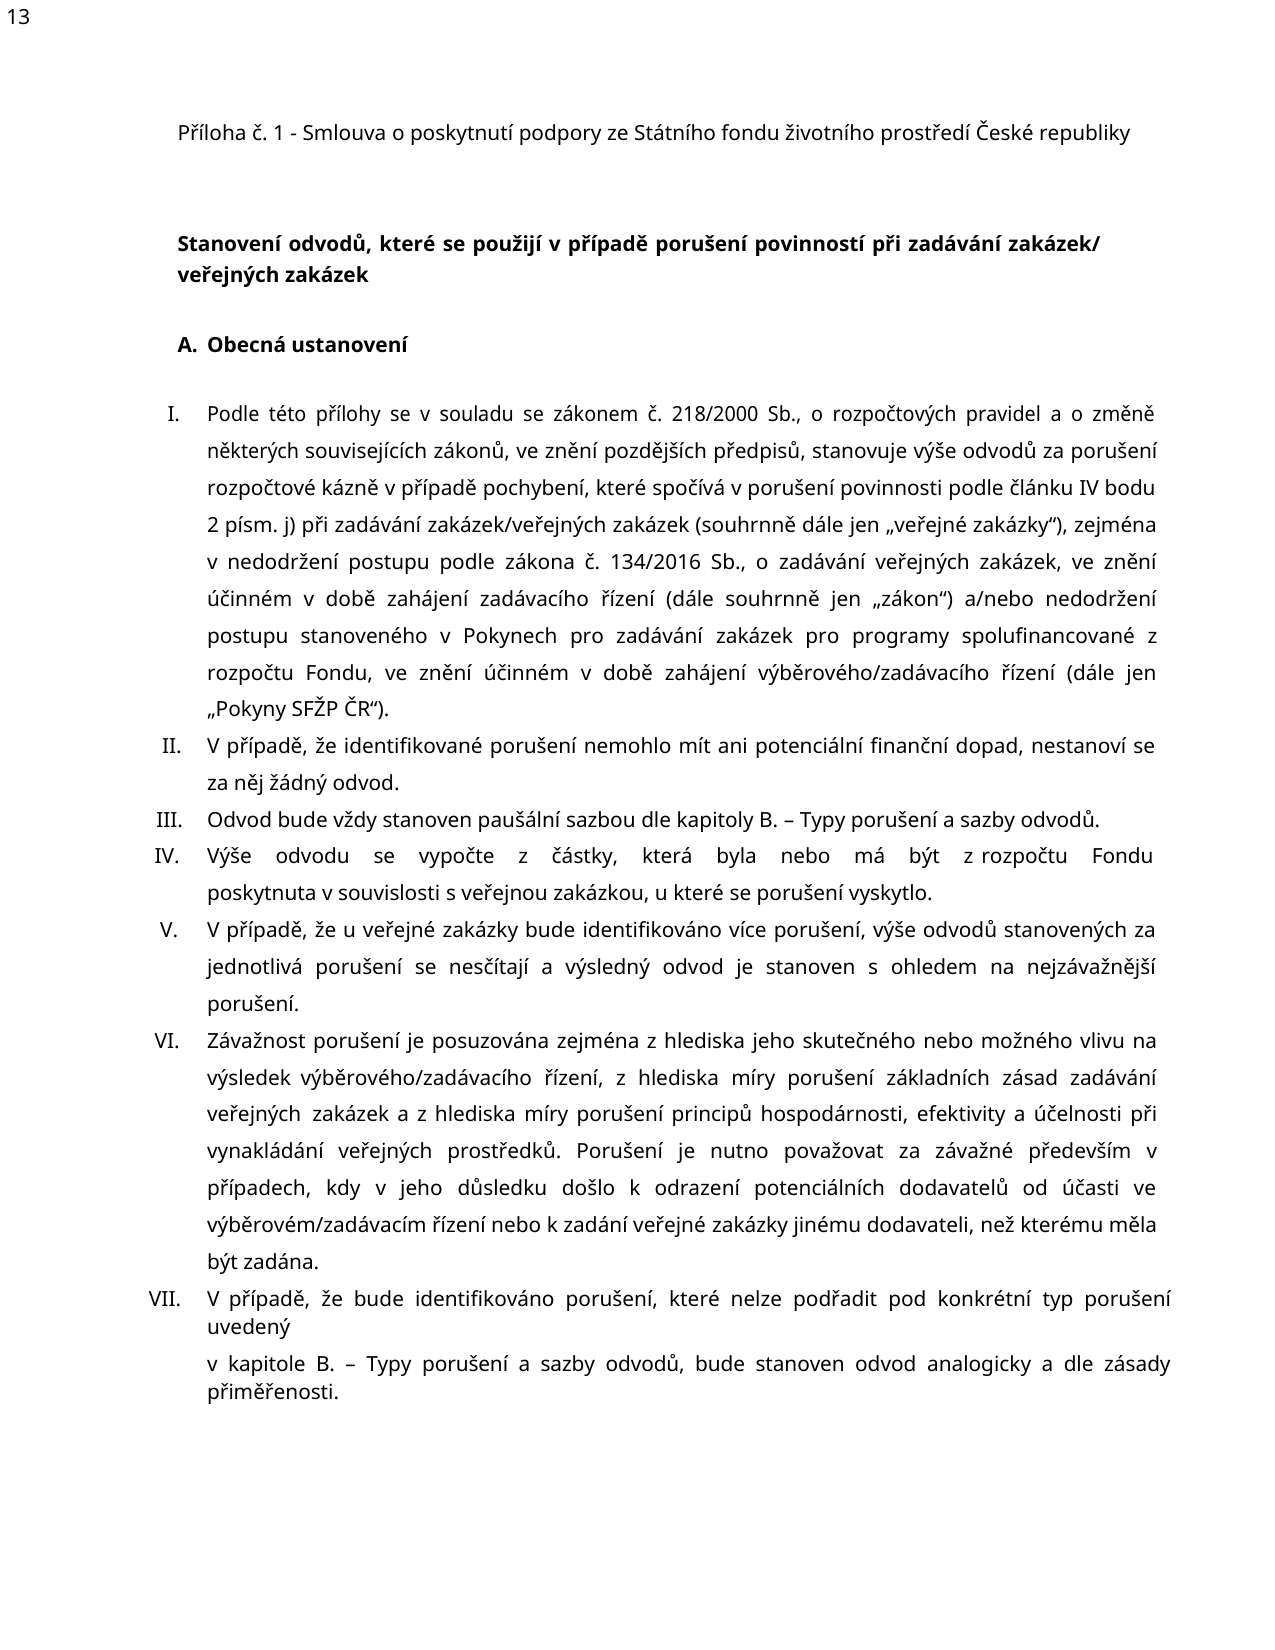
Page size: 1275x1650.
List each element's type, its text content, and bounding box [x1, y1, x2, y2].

list V případě, že u veřejné zakázky bude identifikováno více porušení, výše odvodů stanovených za jednotlivá porušení se nesčítají a výsledný odvod je stanoven s ohledem na nejzávažnější porušení. [160, 915, 1157, 1017]
text Příloha č. 1 - Smlouva o poskytnutí podpory ze Státního fondu životního prostředí České republiky [177, 118, 1171, 146]
list V případě, že identifikované porušení nemohlo mít ani potenciální finanční dopad, nestanoví se za něj žádný odvod. [162, 732, 1156, 797]
list V případě, že bude identifikováno porušení, které nelze podřadit pod konkrétní typ porušení uvedený [149, 1284, 1171, 1341]
list Obecná ustanovení [177, 330, 1171, 358]
text v kapitole B. – Typy porušení a sazby odvodů, bude stanoven odvod analogicky a dle zásady přiměřenosti. [207, 1349, 1171, 1406]
list Závažnost porušení je posuzována zejména z hlediska jeho skutečného nebo možného vlivu na výsledek výběrového/zadávacího řízení, z hlediska míry porušení základních zásad zadávání veřejných zakázek a z hlediska míry porušení principů hospodárnosti, efektivity a účelnosti při vynakládání veřejných prostředků. Porušení je nutno považovat za závažné především v případech, kdy v jeho důsledku došlo k odrazení potenciálních dodavatelů od účasti ve výběrovém/zadávacím řízení nebo k zadání veřejné zakázky jinému dodavateli, než kterému měla být zadána. [154, 1026, 1157, 1275]
list Odvod bude vždy stanoven paušální sazbou dle kapitoly B. – Typy porušení a sazby odvodů. [156, 805, 1171, 833]
list Podle této přílohy se v souladu se zákonem č. 218/2000 Sb., o rozpočtových pravidel a o změně některých souvisejících zákonů, ve znění pozdějších předpisů, stanovuje výše odvodů za porušení rozpočtové kázně v případě pochybení, které spočívá v porušení povinnosti podle článku IV bodu 2 písm. j) při zadávání zakázek/veřejných zakázek (souhrnně dále jen „veřejné zakázky“), zejména v nedodržení postupu podle zákona č. 134/2016 Sb., o zadávání veřejných zakázek, ve znění účinném v době zahájení zadávacího řízení (dále souhrnně jen „zákon“) a/nebo nedodržení postupu stanoveného v Pokynech pro zadávání zakázek pro programy spolufinancované z rozpočtu Fondu, ve znění účinném v době zahájení výběrového/zadávacího řízení (dále jen „Pokyny SFŽP ČR“). [167, 399, 1157, 723]
subtitle Stanovení odvodů, které se použijí v případě porušení povinností při zadávání zakázek/ veřejných zakázek [177, 229, 1171, 289]
list Výše odvodu se vypočte z částky, která byla nebo má být z rozpočtu Fondu poskytnuta v souvislosti s veřejnou zakázkou, u které se porušení vyskytlo. [154, 841, 1157, 907]
